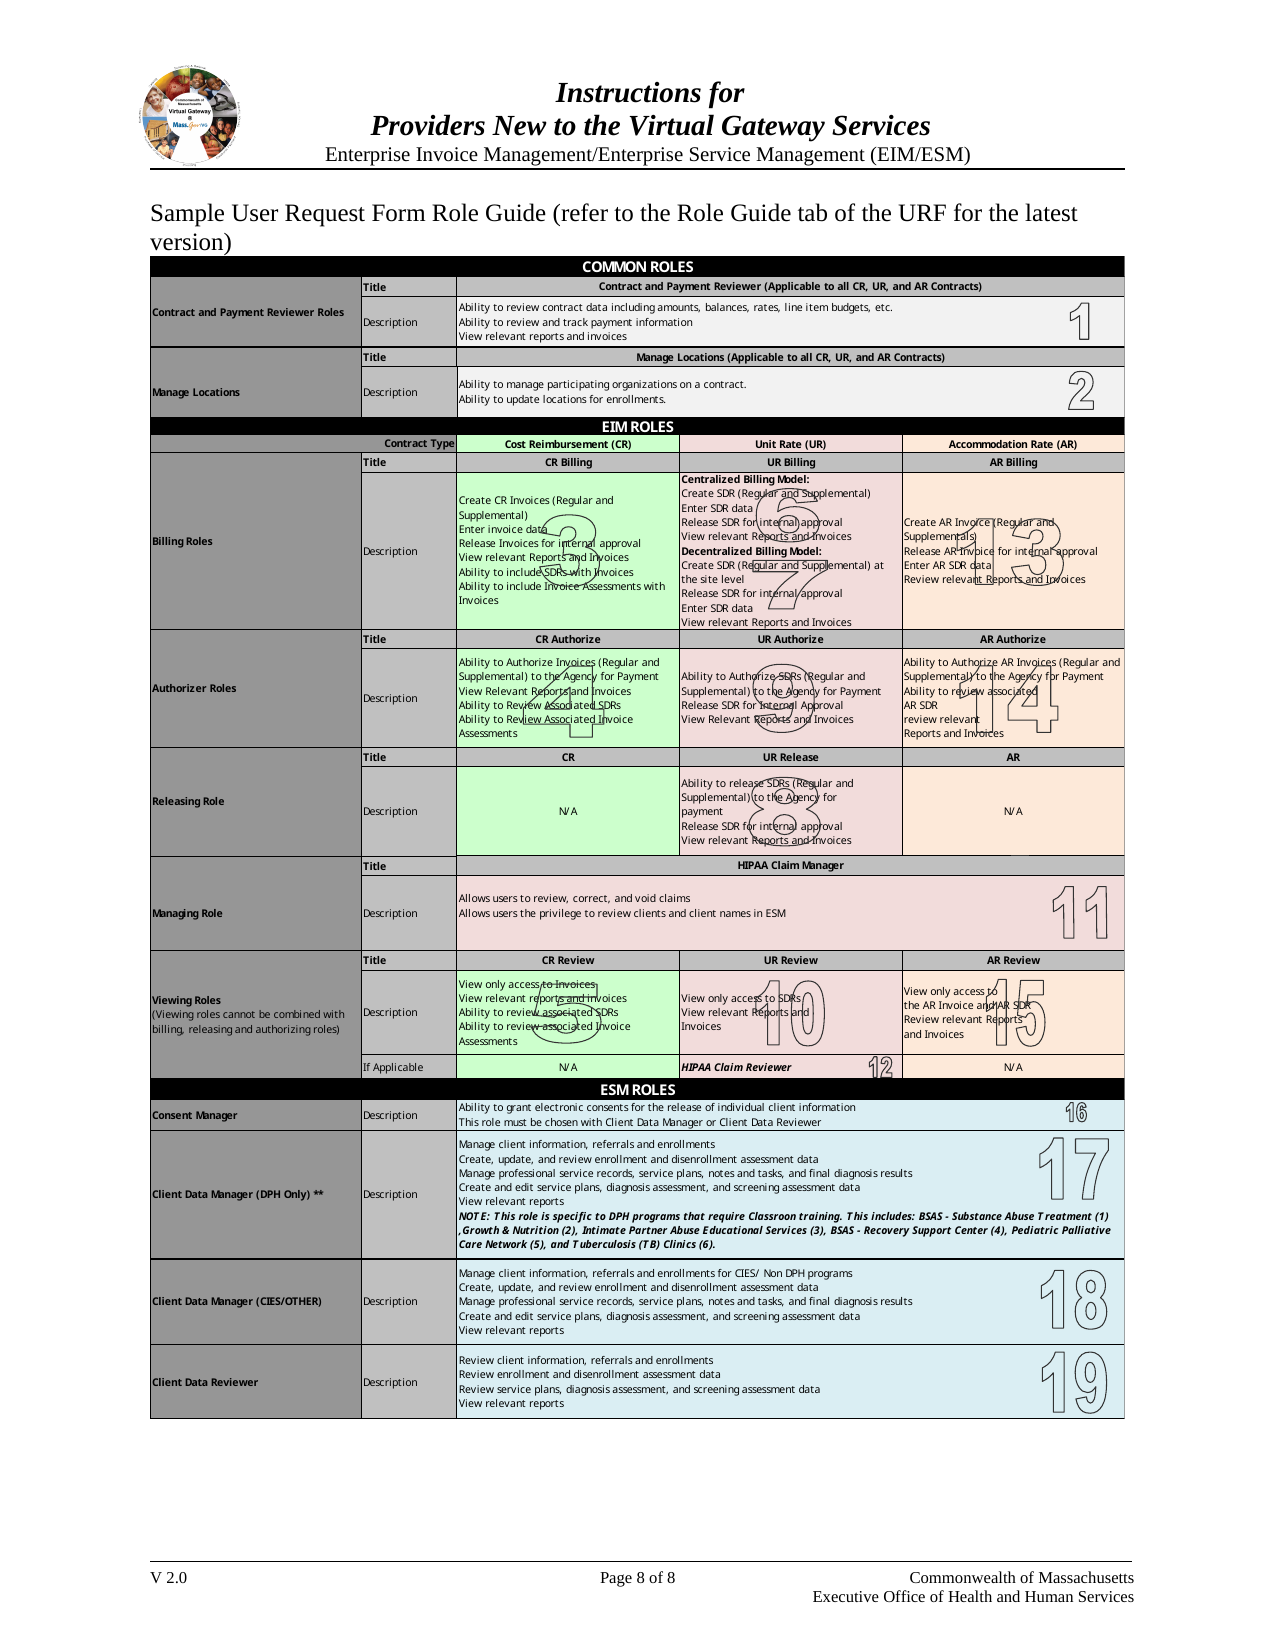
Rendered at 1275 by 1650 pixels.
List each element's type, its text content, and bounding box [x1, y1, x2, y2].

text Sample User Request Form Role Guide (refer to the Role Guide tab of the URF for the latest version) [150, 198, 1125, 256]
picture [136, 65, 244, 167]
